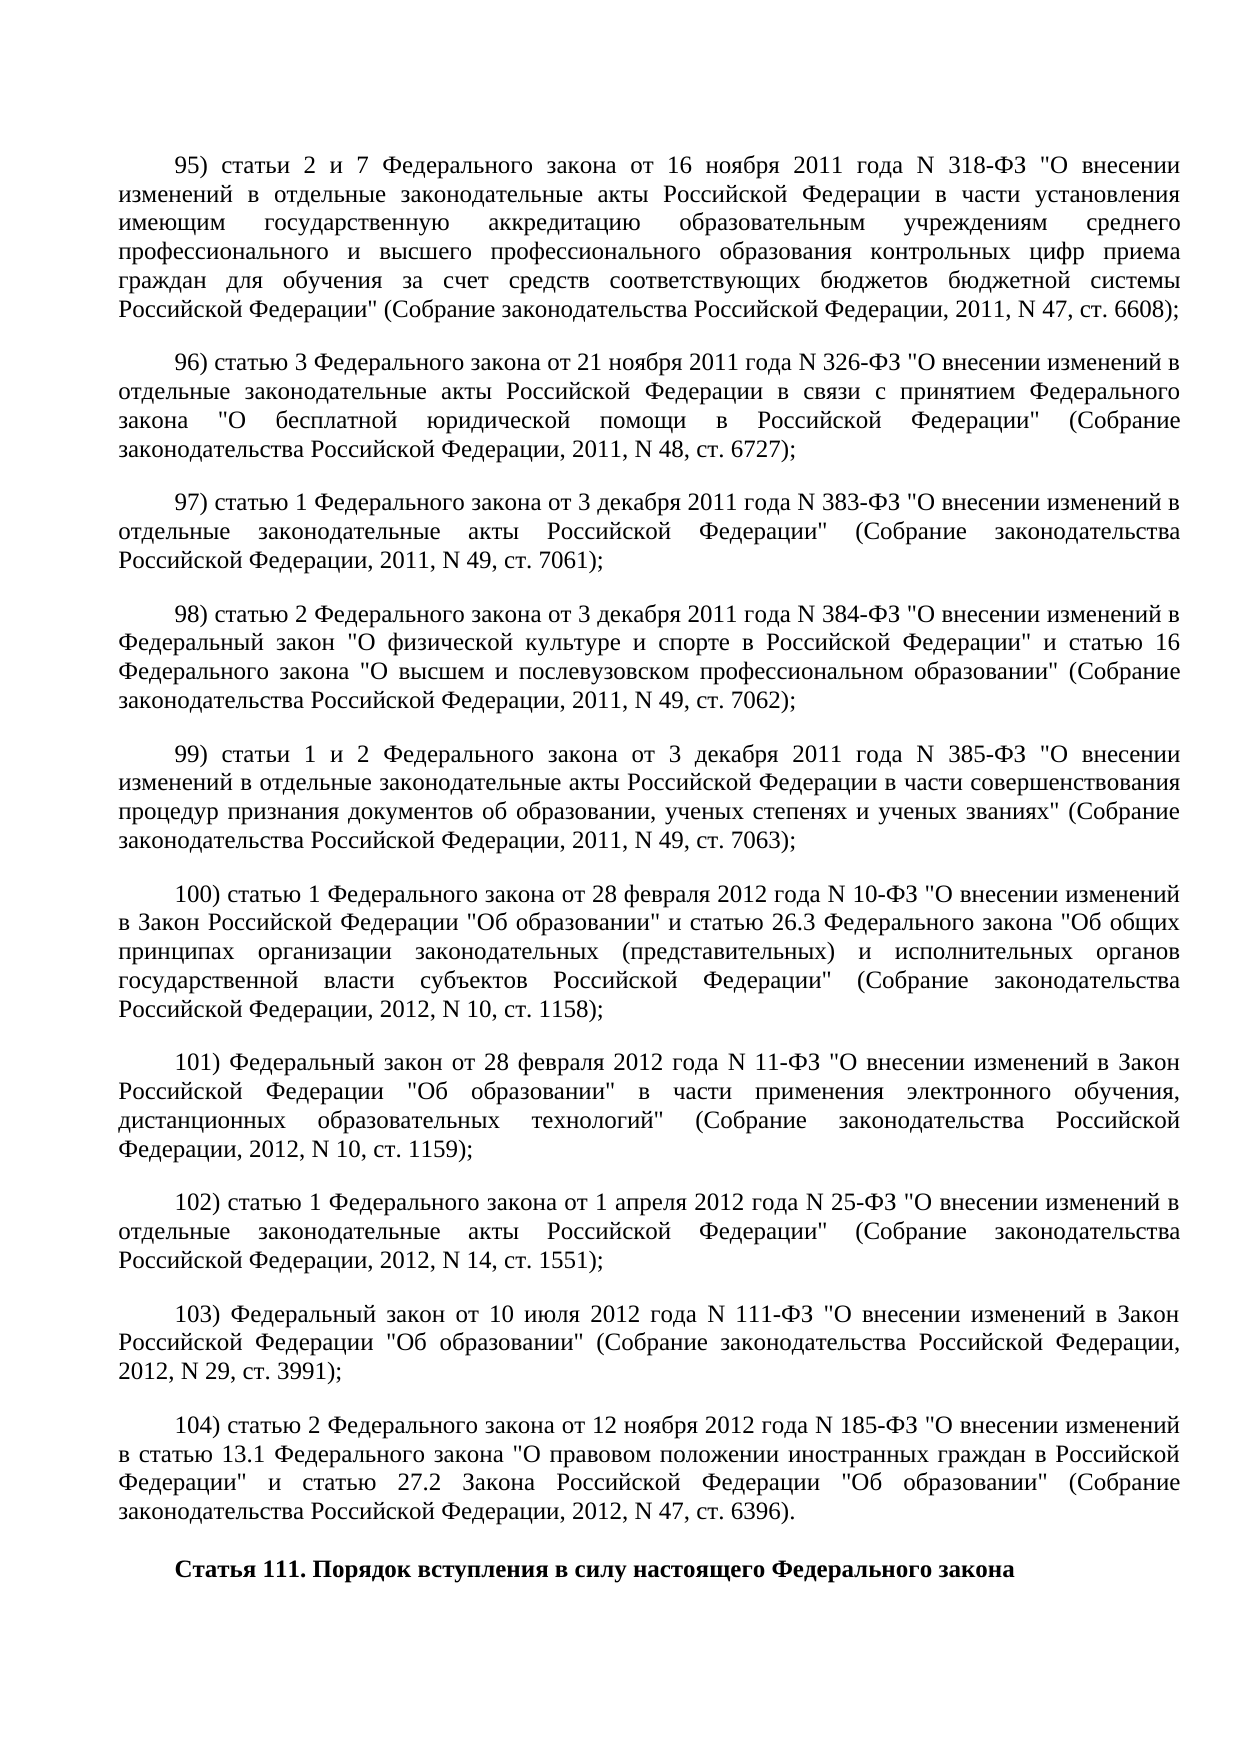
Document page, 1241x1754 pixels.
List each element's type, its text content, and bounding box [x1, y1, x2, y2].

text 97) статью 1 Федерального закона от 3 декабря 2011 года N 383-ФЗ "О внесении изменений в отдельные законодательные акты Российской Федерации" (Собрание законодательства Российской Федерации, 2011, N 49, ст. 7061); [118, 487, 1181, 574]
text 99) статьи 1 и 2 Федерального закона от 3 декабря 2011 года N 385-ФЗ "О внесении изменений в отдельные законодательные акты Российской Федерации в части совершенствования процедур признания документов об образовании, ученых степенях и ученых званиях" (Собрание законодательства Российской Федерации, 2011, N 49, ст. 7063); [118, 739, 1181, 854]
text 103) Федеральный закон от 10 июля 2012 года N 111-ФЗ "О внесении изменений в Закон Российской Федерации "Об образовании" (Собрание законодательства Российской Федерации, 2012, N 29, ст. 3991); [118, 1299, 1181, 1385]
text 101) Федеральный закон от 28 февраля 2012 года N 11-ФЗ "О внесении изменений в Закон Российской Федерации "Об образовании" в части применения электронного обучения, дистанционных образовательных технологий" (Собрание законодательства Российской Федерации, 2012, N 10, ст. 1159); [118, 1047, 1181, 1162]
text 95) статьи 2 и 7 Федерального закона от 16 ноября 2011 года N 318-ФЗ "О внесении изменений в отдельные законодательные акты Российской Федерации в части установления имеющим государственную аккредитацию образовательным учреждениям среднего профессионального и высшего профессионального образования контрольных цифр приема граждан для обучения за счет средств соответствующих бюджетов бюджетной системы Российской Федерации" (Собрание законодательства Российской Федерации, 2011, N 47, ст. 6608); [118, 150, 1181, 322]
text 98) статью 2 Федерального закона от 3 декабря 2011 года N 384-ФЗ "О внесении изменений в Федеральный закон "О физической культуре и спорте в Российской Федерации" и статью 16 Федерального закона "О высшем и послевузовском профессиональном образовании" (Собрание законодательства Российской Федерации, 2011, N 49, ст. 7062); [118, 599, 1181, 714]
text 104) статью 2 Федерального закона от 12 ноября 2012 года N 185-ФЗ "О внесении изменений в статью 13.1 Федерального закона "О правовом положении иностранных граждан в Российской Федерации" и статью 27.2 Закона Российской Федерации "Об образовании" (Собрание законодательства Российской Федерации, 2012, N 47, ст. 6396). [118, 1410, 1181, 1525]
text 96) статью 3 Федерального закона от 21 ноября 2011 года N 326-ФЗ "О внесении изменений в отдельные законодательные акты Российской Федерации в связи с принятием Федерального закона "О бесплатной юридической помощи в Российской Федерации" (Собрание законодательства Российской Федерации, 2011, N 48, ст. 6727); [118, 347, 1181, 462]
text 102) статью 1 Федерального закона от 1 апреля 2012 года N 25-ФЗ "О внесении изменений в отдельные законодательные акты Российской Федерации" (Собрание законодательства Российской Федерации, 2012, N 14, ст. 1551); [118, 1187, 1181, 1274]
text 100) статью 1 Федерального закона от 28 февраля 2012 года N 10-ФЗ "О внесении изменений в Закон Российской Федерации "Об образовании" и статью 26.3 Федерального закона "Об общих принципах организации законодательных (представительных) и исполнительных органов государственной власти субъектов Российской Федерации" (Собрание законодательства Российской Федерации, 2012, N 10, ст. 1158); [118, 879, 1181, 1022]
title Статья 111. Порядок вступления в силу настоящего Федерального закона [118, 1554, 1181, 1582]
